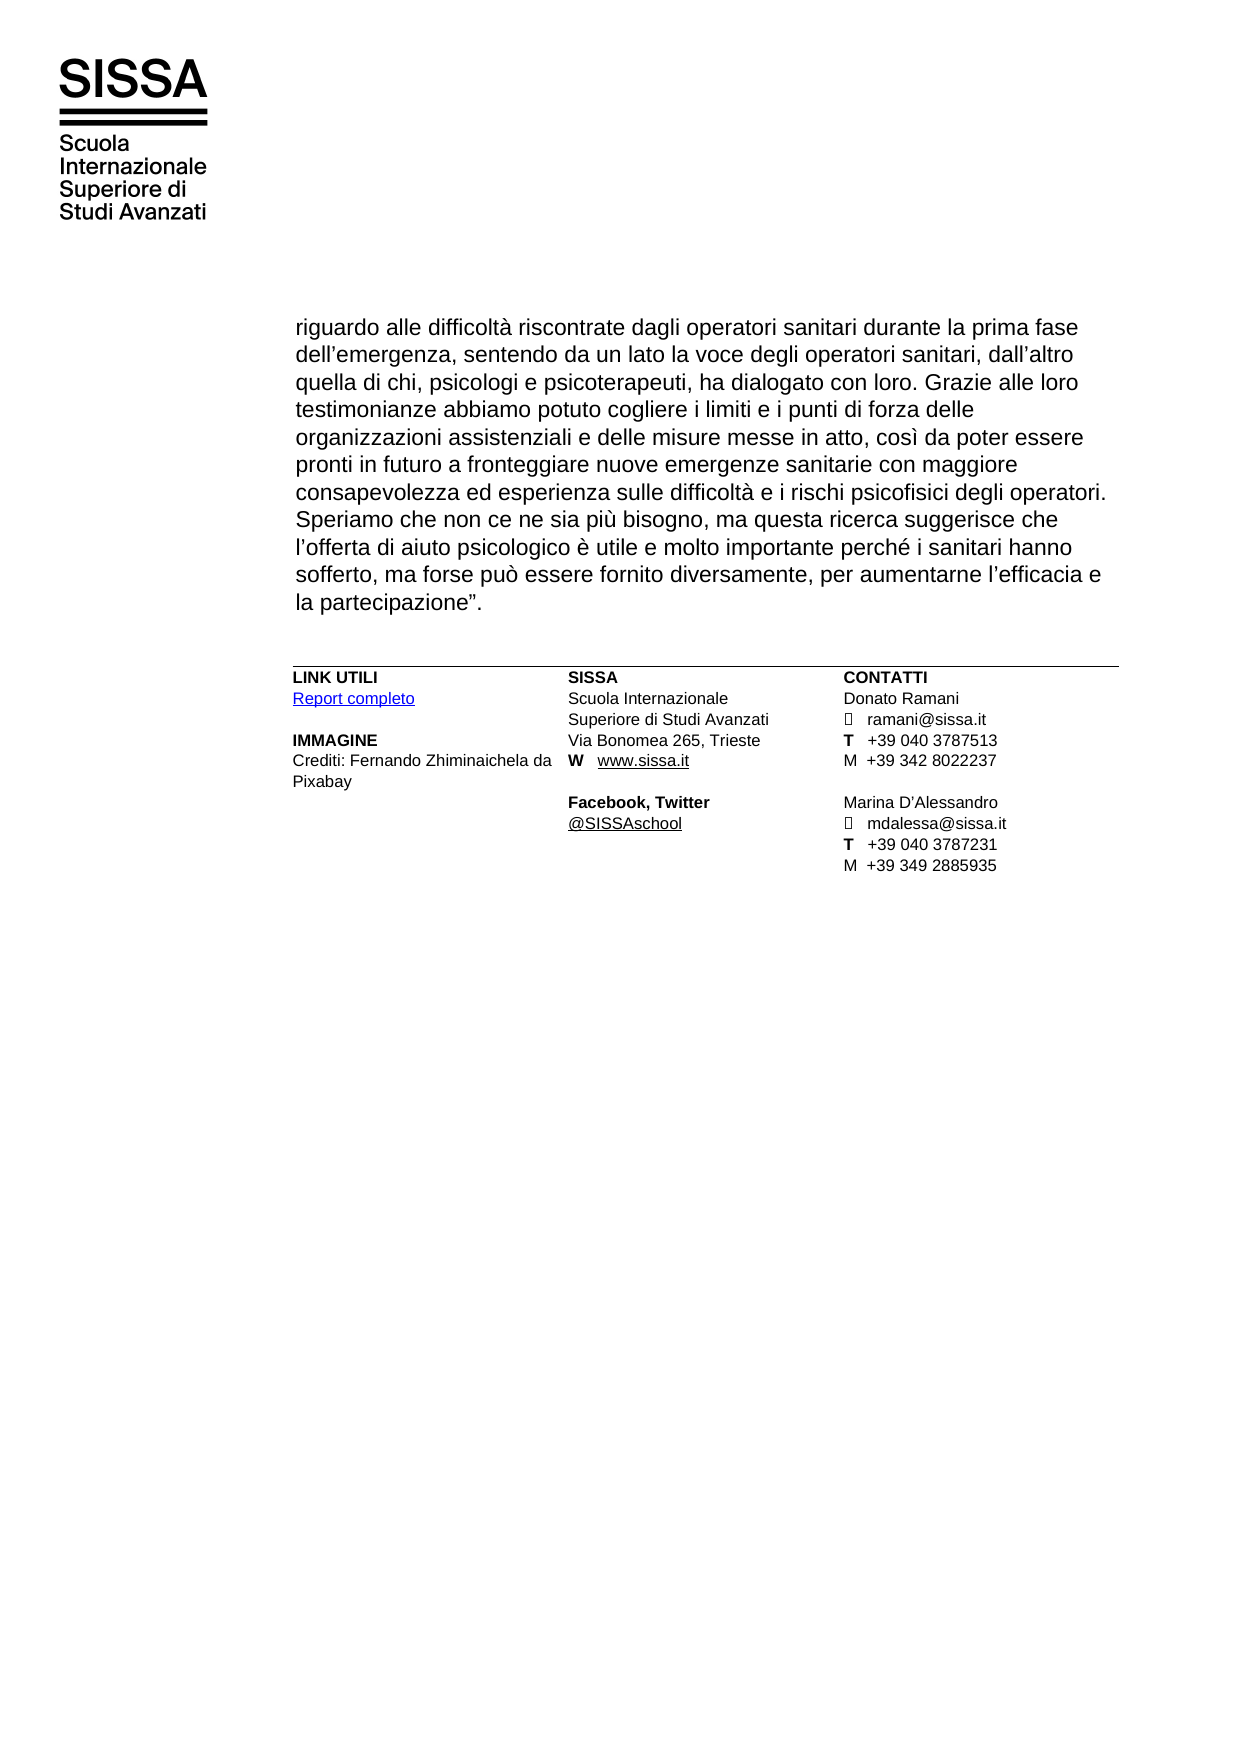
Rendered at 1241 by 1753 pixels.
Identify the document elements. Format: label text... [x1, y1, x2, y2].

table_header LINK UTILI Report completo IMMAGINE Crediti: Fernando Zhiminaichela da Pixabay [293, 667, 568, 875]
picture [0, 0, 237, 237]
table_header SISSA Scuola Internazionale Superiore di Studi Avanzati Via Bonomea 265, Trieste W www.sissa.it Facebook, Twitter @SISSAschool [568, 667, 843, 875]
table_header CONTATTI Donato Ramani  ramani@sissa.it T +39 040 3787513 M +39 342 8022237 Marina D’Alessandro  mdalessa@sissa.it T +39 040 3787231 M +39 349 2885935 [843, 667, 1119, 875]
